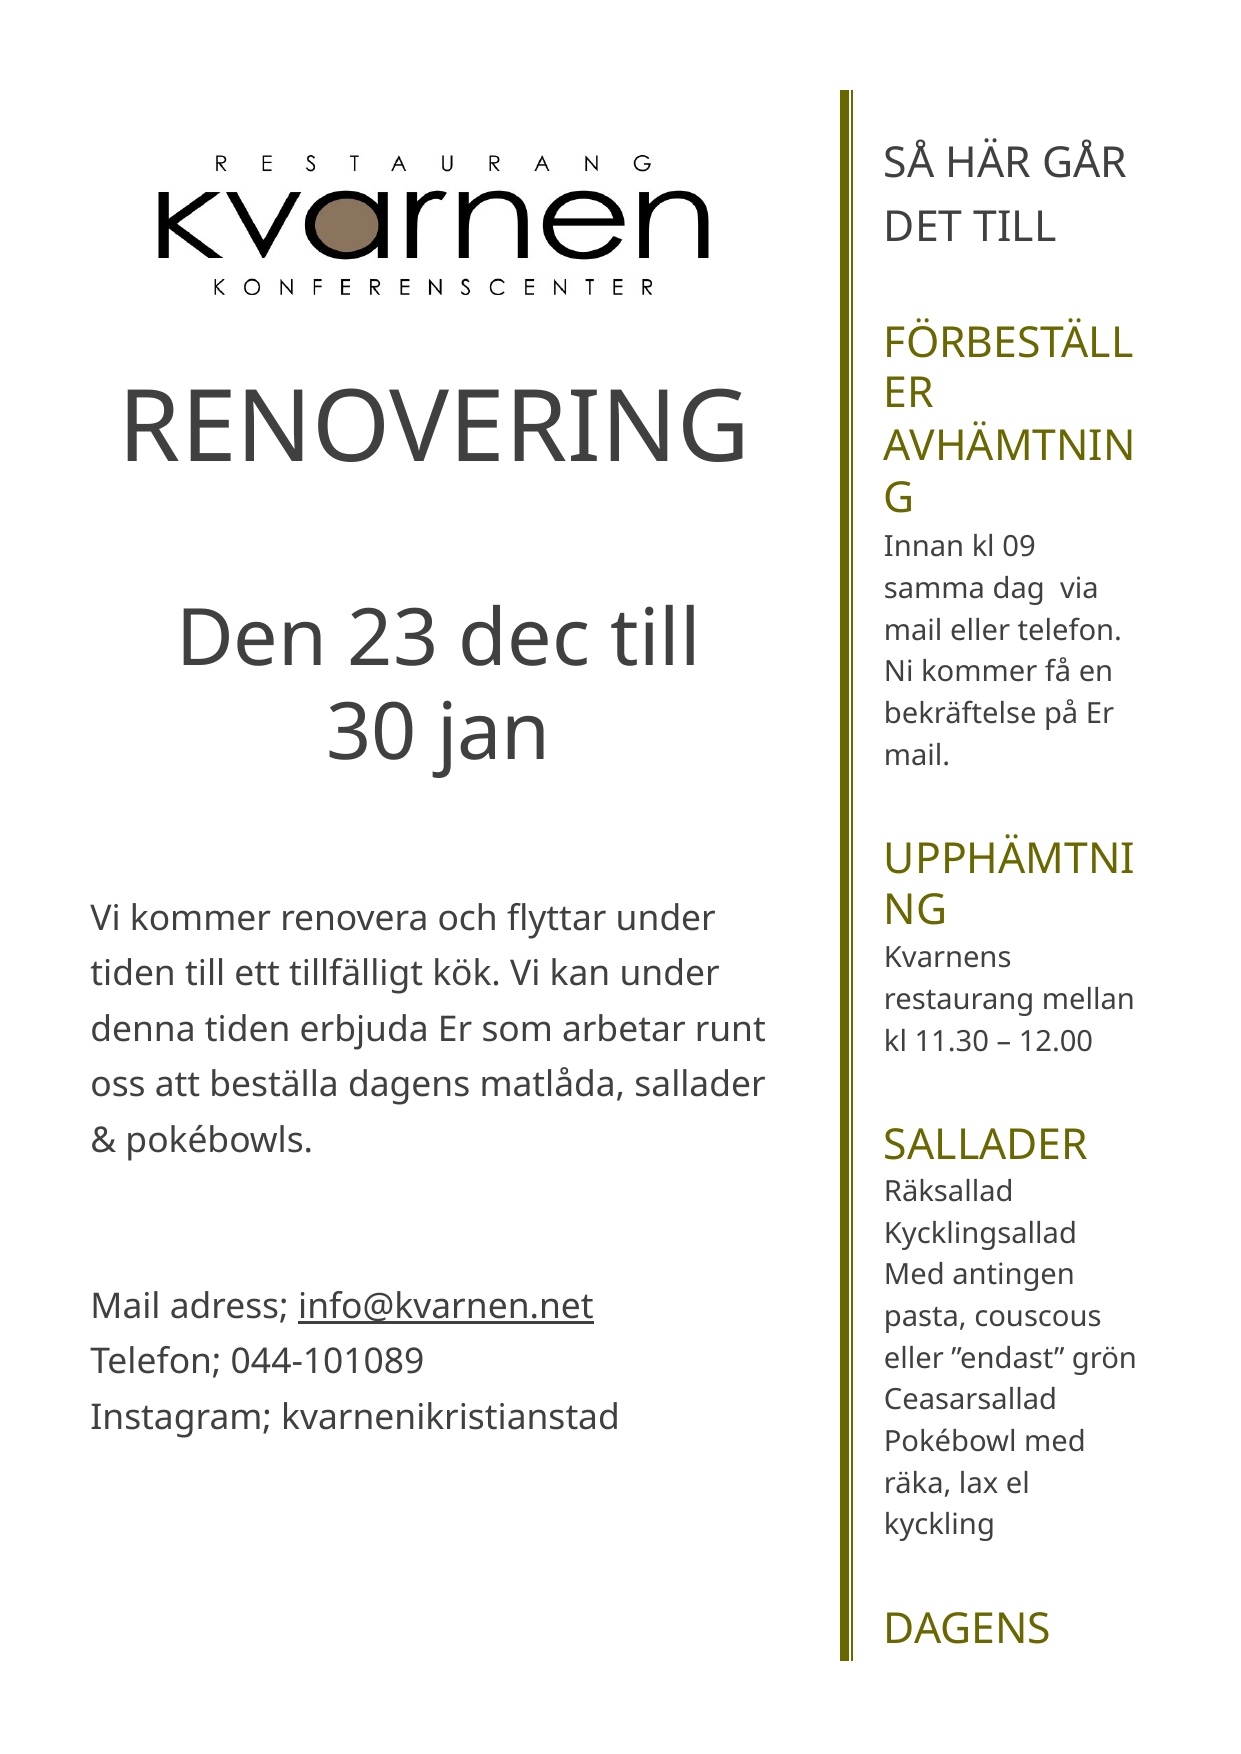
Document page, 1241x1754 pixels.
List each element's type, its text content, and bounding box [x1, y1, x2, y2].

table_header så här går det till förbeställ er avhämtning Innan kl 09 samma dag via mail eller telefon. Ni kommer få en bekräftelse på Er mail. Upphämtning Kvarnens restaurang mellan kl 11.30 – 12.00 Sallader Räksallad Kycklingsallad Med antingen pasta, couscous eller ”endast” grön Ceasarsallad Pokébowl med räka, lax el kyckling Dagens Matlåda med sallad Vi kommer sätta upp en aktuell veckomeny på dörren i restaurangen & på hemsidan. [853, 90, 1152, 1661]
picture [143, 127, 726, 328]
table_header renovering Den 23 dec till 30 jan Vi kommer renovera och flyttar under tiden till ett tillfälligt kök. Vi kan under denna tiden erbjuda Er som arbetar runt oss att beställa dagens matlåda, sallader & pokébowls. Mail adress; info@kvarnen.net Telefon; 044-101089 Instagram; kvarnenikristianstad [83, 90, 840, 1661]
